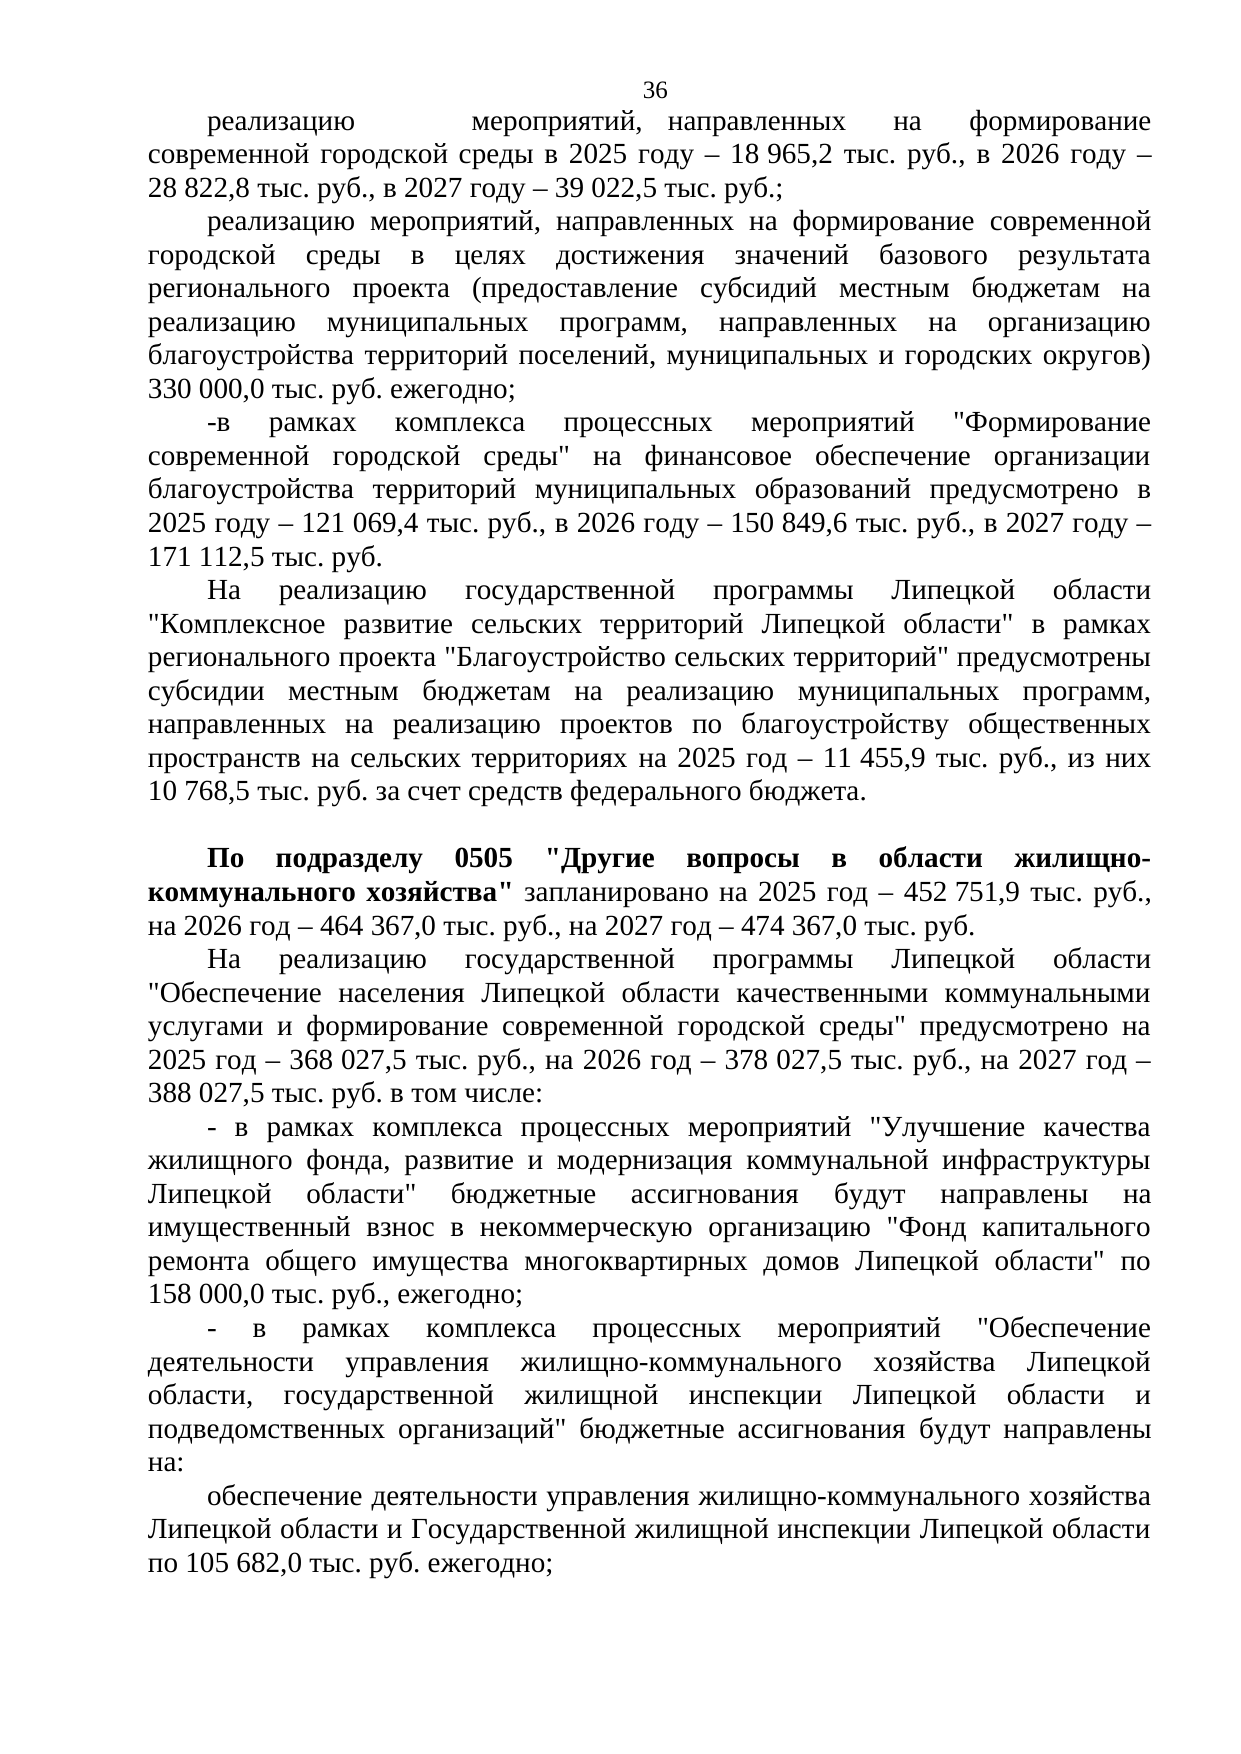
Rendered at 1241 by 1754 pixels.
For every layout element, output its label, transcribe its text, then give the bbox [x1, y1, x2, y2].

text - в рамках комплекса процессных мероприятий "Улучшение качества жилищного фонда, развитие и модернизация коммунальной инфраструктуры Липецкой области" бюджетные ассигнования будут направлены на имущественный взнос в некоммерческую организацию "Фонд капитального ремонта общего имущества многоквартирных домов Липецкой области" по 158 000,0 тыс. руб., ежегодно; [148, 1109, 1152, 1310]
text -в рамках комплекса процессных мероприятий "Формирование современной городской среды" на финансовое обеспечение организации благоустройства территорий муниципальных образований предусмотрено в 2025 году – 121 069,4 тыс. руб., в 2026 году – 150 849,6 тыс. руб., в 2027 году – 171 112,5 тыс. руб. [148, 404, 1152, 572]
text На реализацию государственной программы Липецкой области "Комплексное развитие сельских территорий Липецкой области" в рамках регионального проекта "Благоустройство сельских территорий" предусмотрены субсидии местным бюджетам на реализацию муниципальных программ, направленных на реализацию проектов по благоустройству общественных пространств на сельских территориях на 2025 год – 11 455,9 тыс. руб., из них 10 768,5 тыс. руб. за счет средств федерального бюджета. [148, 572, 1152, 807]
text На реализацию государственной программы Липецкой области "Обеспечение населения Липецкой области качественными коммунальными услугами и формирование современной городской среды" предусмотрено на 2025 год – 368 027,5 тыс. руб., на 2026 год – 378 027,5 тыс. руб., на 2027 год –388 027,5 тыс. руб. в том числе: [148, 941, 1152, 1109]
text реализацию мероприятий, направленных на формирование современной городской среды в 2025 году – 18 965,2 тыс. руб., в 2026 году – 28 822,8 тыс. руб., в 2027 году – 39 022,5 тыс. руб.; [148, 103, 1152, 203]
text обеспечение деятельности управления жилищно-коммунального хозяйства Липецкой области и Государственной жилищной инспекции Липецкой области по 105 682,0 тыс. руб. ежегодно; [148, 1478, 1152, 1578]
text реализацию мероприятий, направленных на формирование современной городской среды в целях достижения значений базового результата регионального проекта (предоставление субсидий местным бюджетам на реализацию муниципальных программ, направленных на организацию благоустройства территорий поселений, муниципальных и городских округов) 330 000,0 тыс. руб. ежегодно; [148, 203, 1152, 404]
text - в рамках комплекса процессных мероприятий "Обеспечение деятельности управления жилищно-коммунального хозяйства Липецкой области, государственной жилищной инспекции Липецкой области и подведомственных организаций" бюджетные ассигнования будут направлены на: [148, 1310, 1152, 1478]
text По подразделу 0505 "Другие вопросы в области жилищно-коммунального хозяйства" запланировано на 2025 год – 452 751,9 тыс. руб., на 2026 год – 464 367,0 тыс. руб., на 2027 год – 474 367,0 тыс. руб. [148, 841, 1152, 941]
